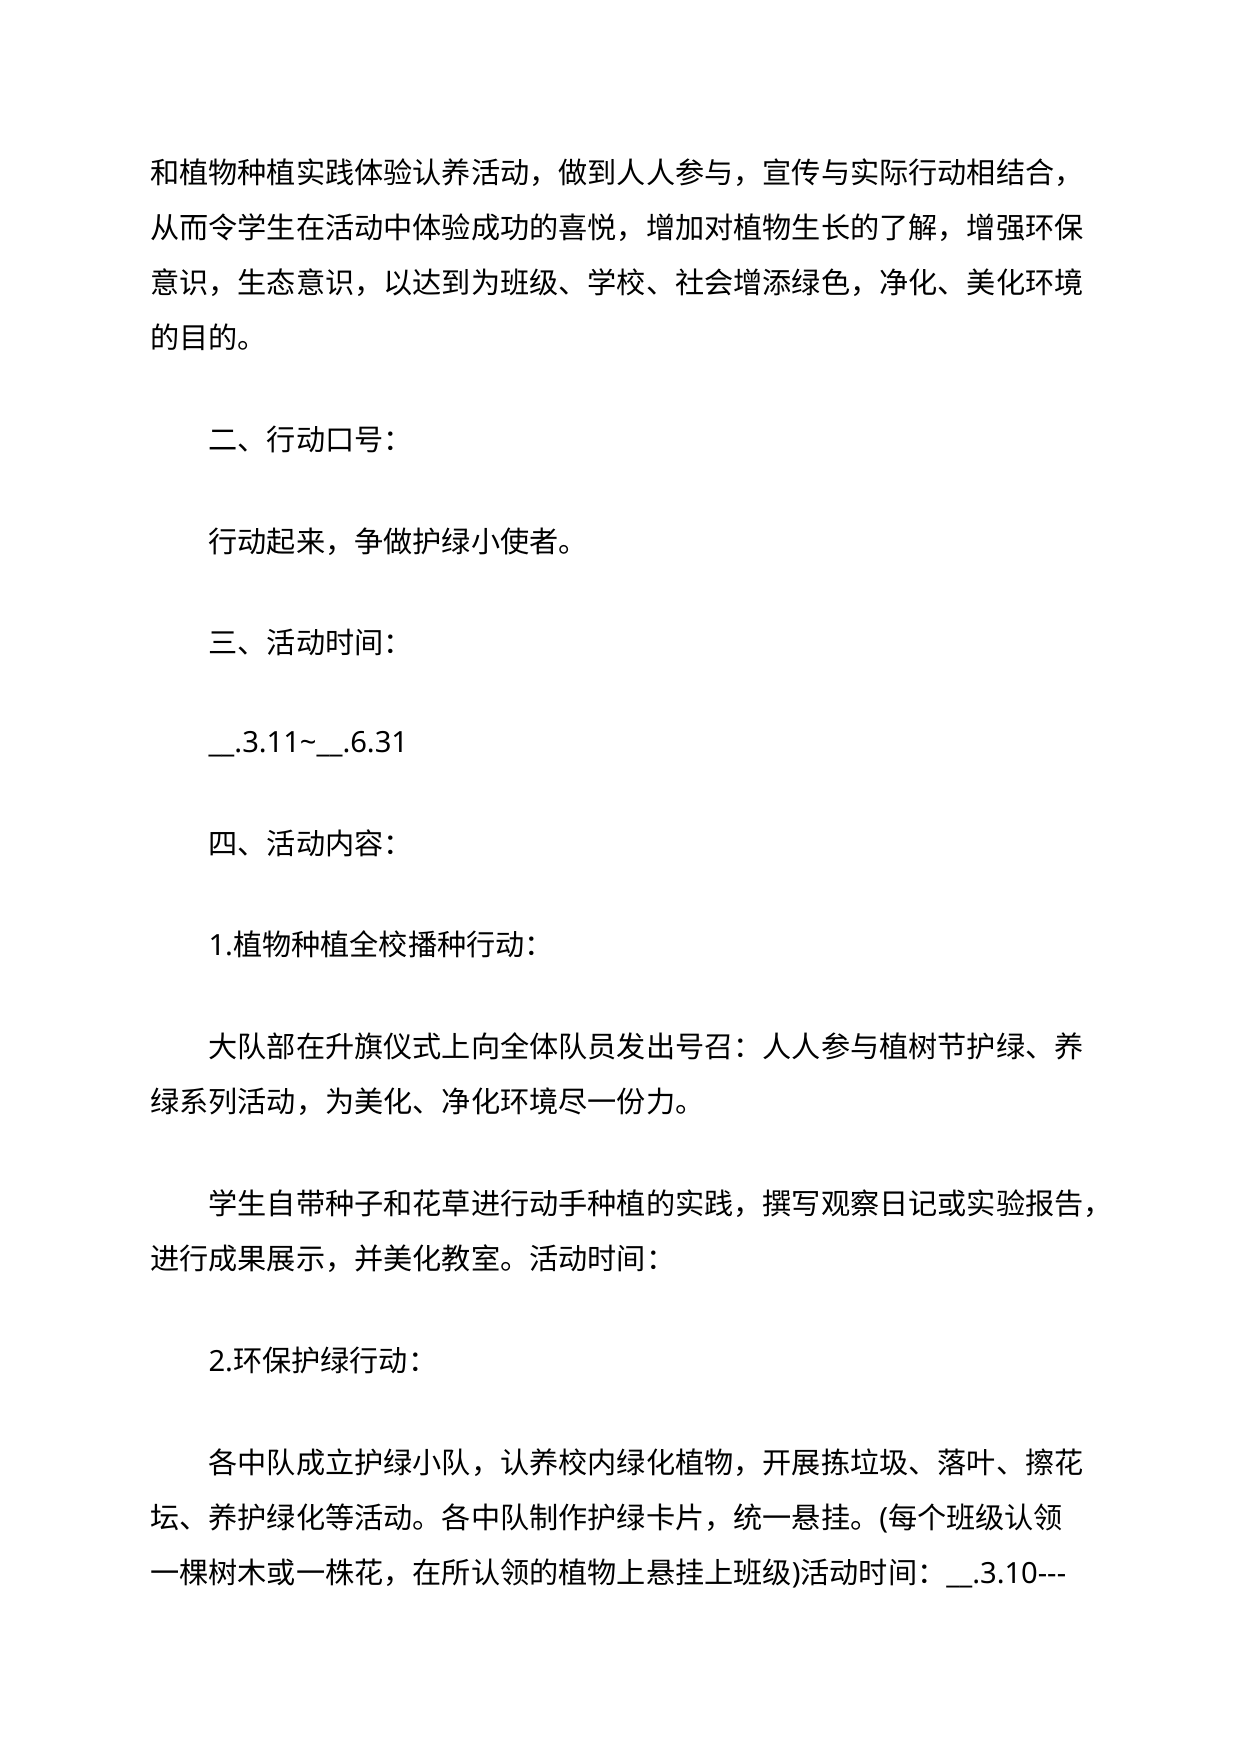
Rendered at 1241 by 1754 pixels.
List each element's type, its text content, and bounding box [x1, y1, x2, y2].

text 2.环保护绿行动： [150, 1337, 1090, 1380]
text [150, 150, 1090, 357]
text 学生自带种子和花草进行动手种植的实践，撰写观察日记或实验报告，进行成果展示，并美化教室。活动时间： [150, 1181, 1090, 1278]
text 二、行动口号： [150, 416, 1090, 459]
text 行动起来，争做护绿小使者。 [150, 518, 1090, 561]
text 1.植物种植全校播种行动： [150, 922, 1090, 964]
text 四、活动内容： [150, 820, 1090, 862]
text __.3.11~__.6.31 [150, 722, 1090, 761]
text 大队部在升旗仪式上向全体队员发出号召：人人参与植树节护绿、养绿系列活动，为美化、净化环境尽一份力。 [150, 1024, 1090, 1121]
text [150, 1439, 1090, 1592]
text 三、活动时间： [150, 620, 1090, 662]
